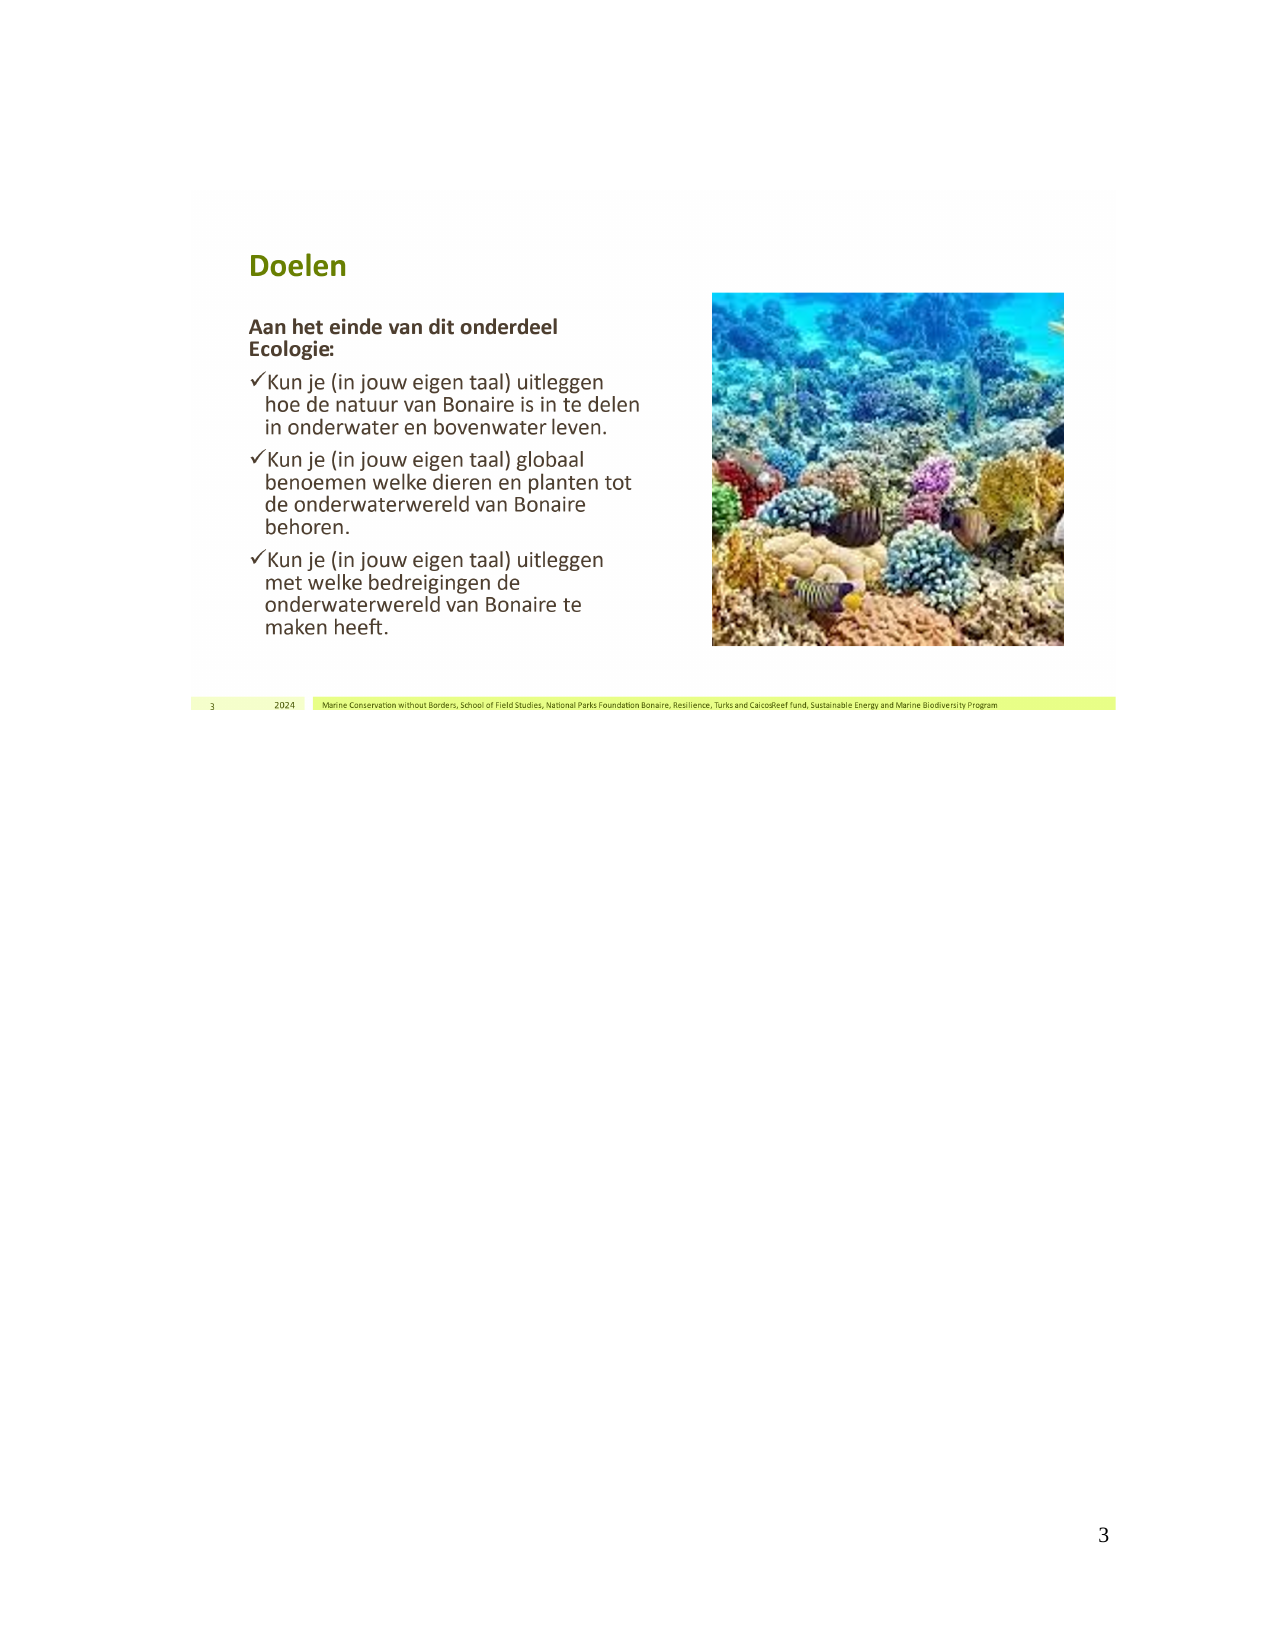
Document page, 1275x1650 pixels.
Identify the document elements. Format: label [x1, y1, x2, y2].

picture [190, 190, 1115, 710]
